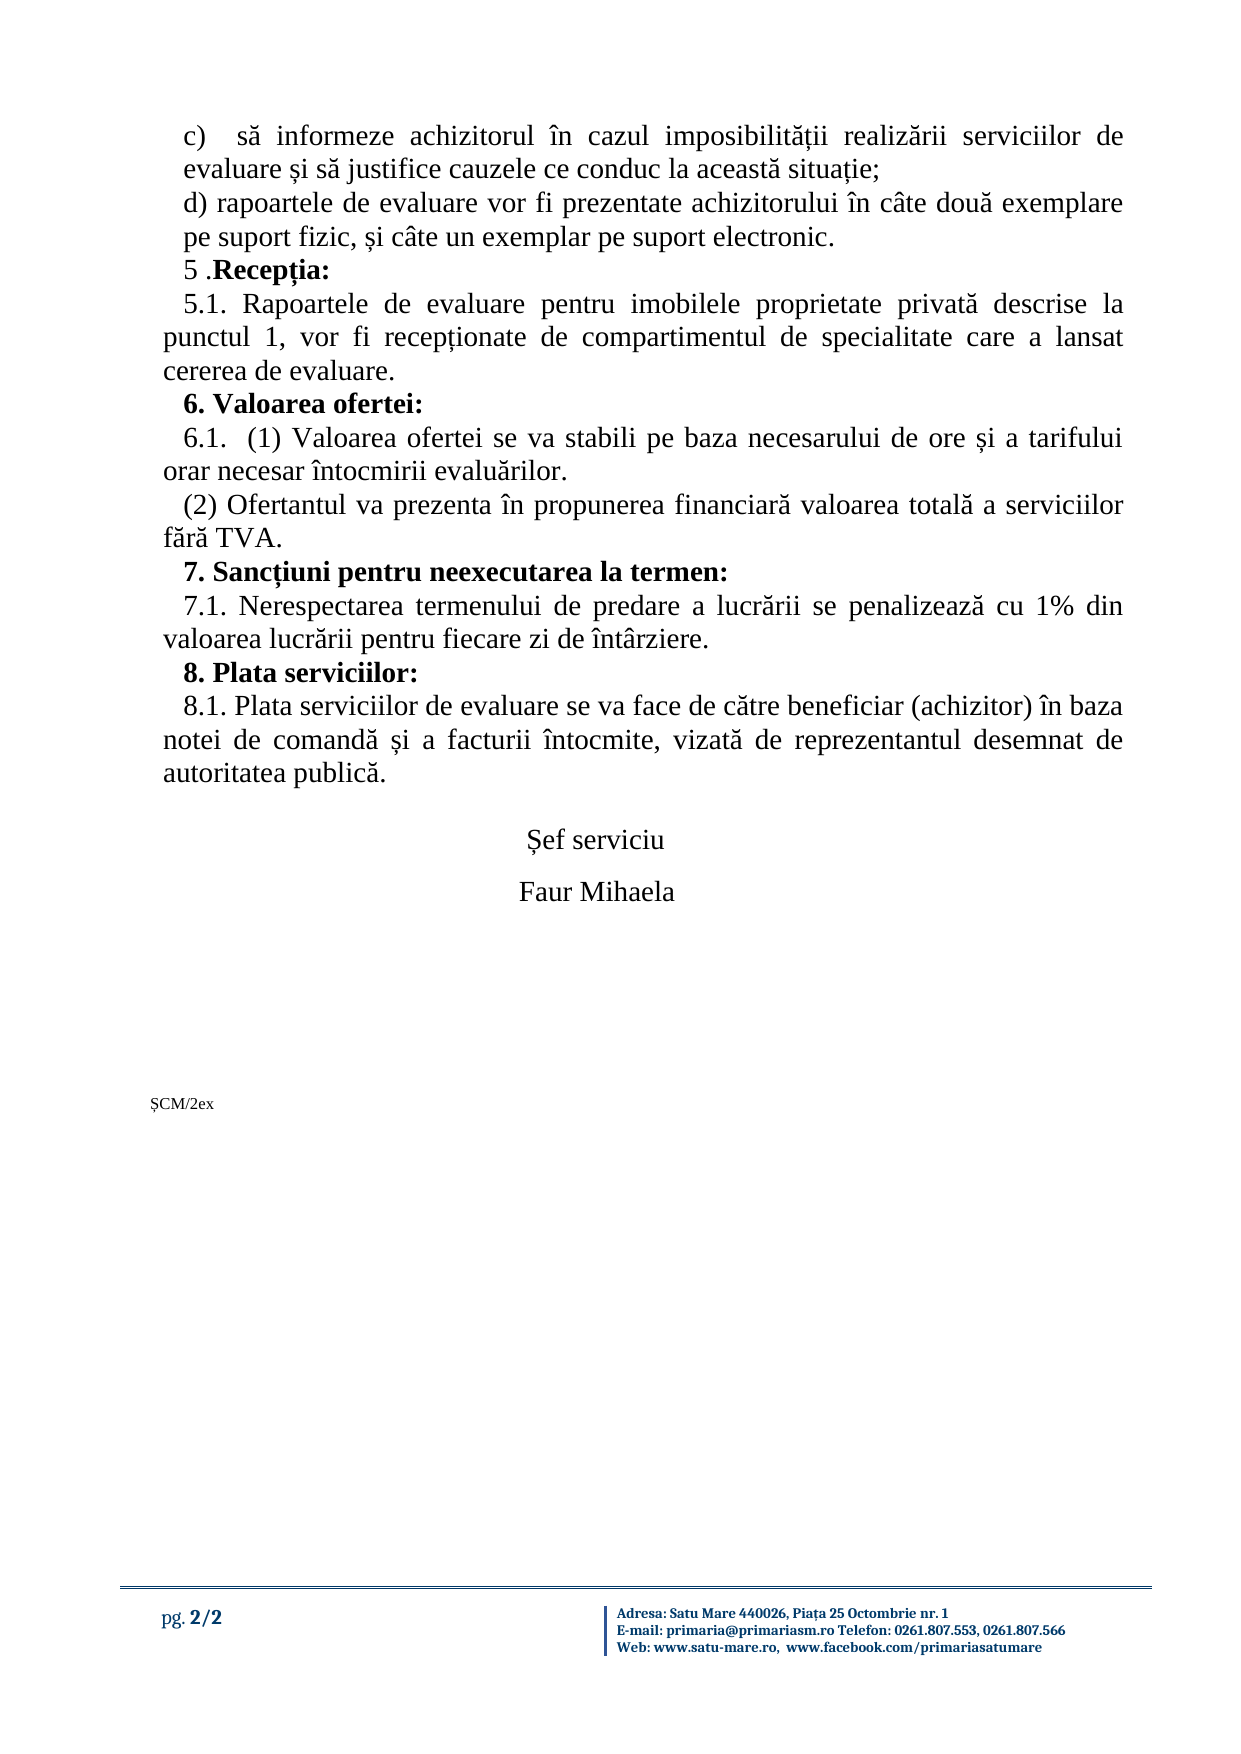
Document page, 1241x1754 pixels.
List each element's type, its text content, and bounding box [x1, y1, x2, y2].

text d) rapoartele de evaluare vor fi prezentate achizitorului în câte două exemplare pe suport fizic, și câte un exemplar pe suport electronic. [183, 185, 1124, 252]
text Șef serviciu [451, 822, 1122, 856]
text ȘCM/2ex [150, 1094, 1124, 1113]
text 8.1. Plata serviciilor de evaluare se va face de către beneficiar (achizitor) în baza notei de comandă și a facturii întocmite, vizată de reprezentantul desemnat de autoritatea publică. [163, 688, 1124, 789]
text 6. Valoarea ofertei: [163, 386, 1124, 420]
text 7. Sancțiuni pentru neexecutarea la termen: [163, 554, 1124, 588]
text (2) Ofertantul va prezenta în propunerea financiară valoarea totală a serviciilor fără TVA. [163, 487, 1124, 554]
text 5.1. Rapoartele de evaluare pentru imobilele proprietate privată descrise la punctul 1, vor fi recepționate de compartimentul de specialitate care a lansat cererea de evaluare. [163, 286, 1124, 386]
text 6.1. (1) Valoarea ofertei se va stabili pe baza necesarului de ore și a tarifului orar necesar întocmirii evaluărilor. [163, 420, 1124, 487]
text 5 .Recepția: [183, 252, 1124, 286]
text c) să informeze achizitorul în cazul imposibilității realizării serviciilor de evaluare și să justifice cauzele ce conduc la această situație; [183, 118, 1124, 185]
text Faur Mihaela [451, 874, 1122, 908]
text 7.1. Nerespectarea termenului de predare a lucrării se penalizează cu 1% din valoarea lucrării pentru fiecare zi de întârziere. [163, 588, 1124, 655]
text 8. Plata serviciilor: [163, 655, 1124, 688]
